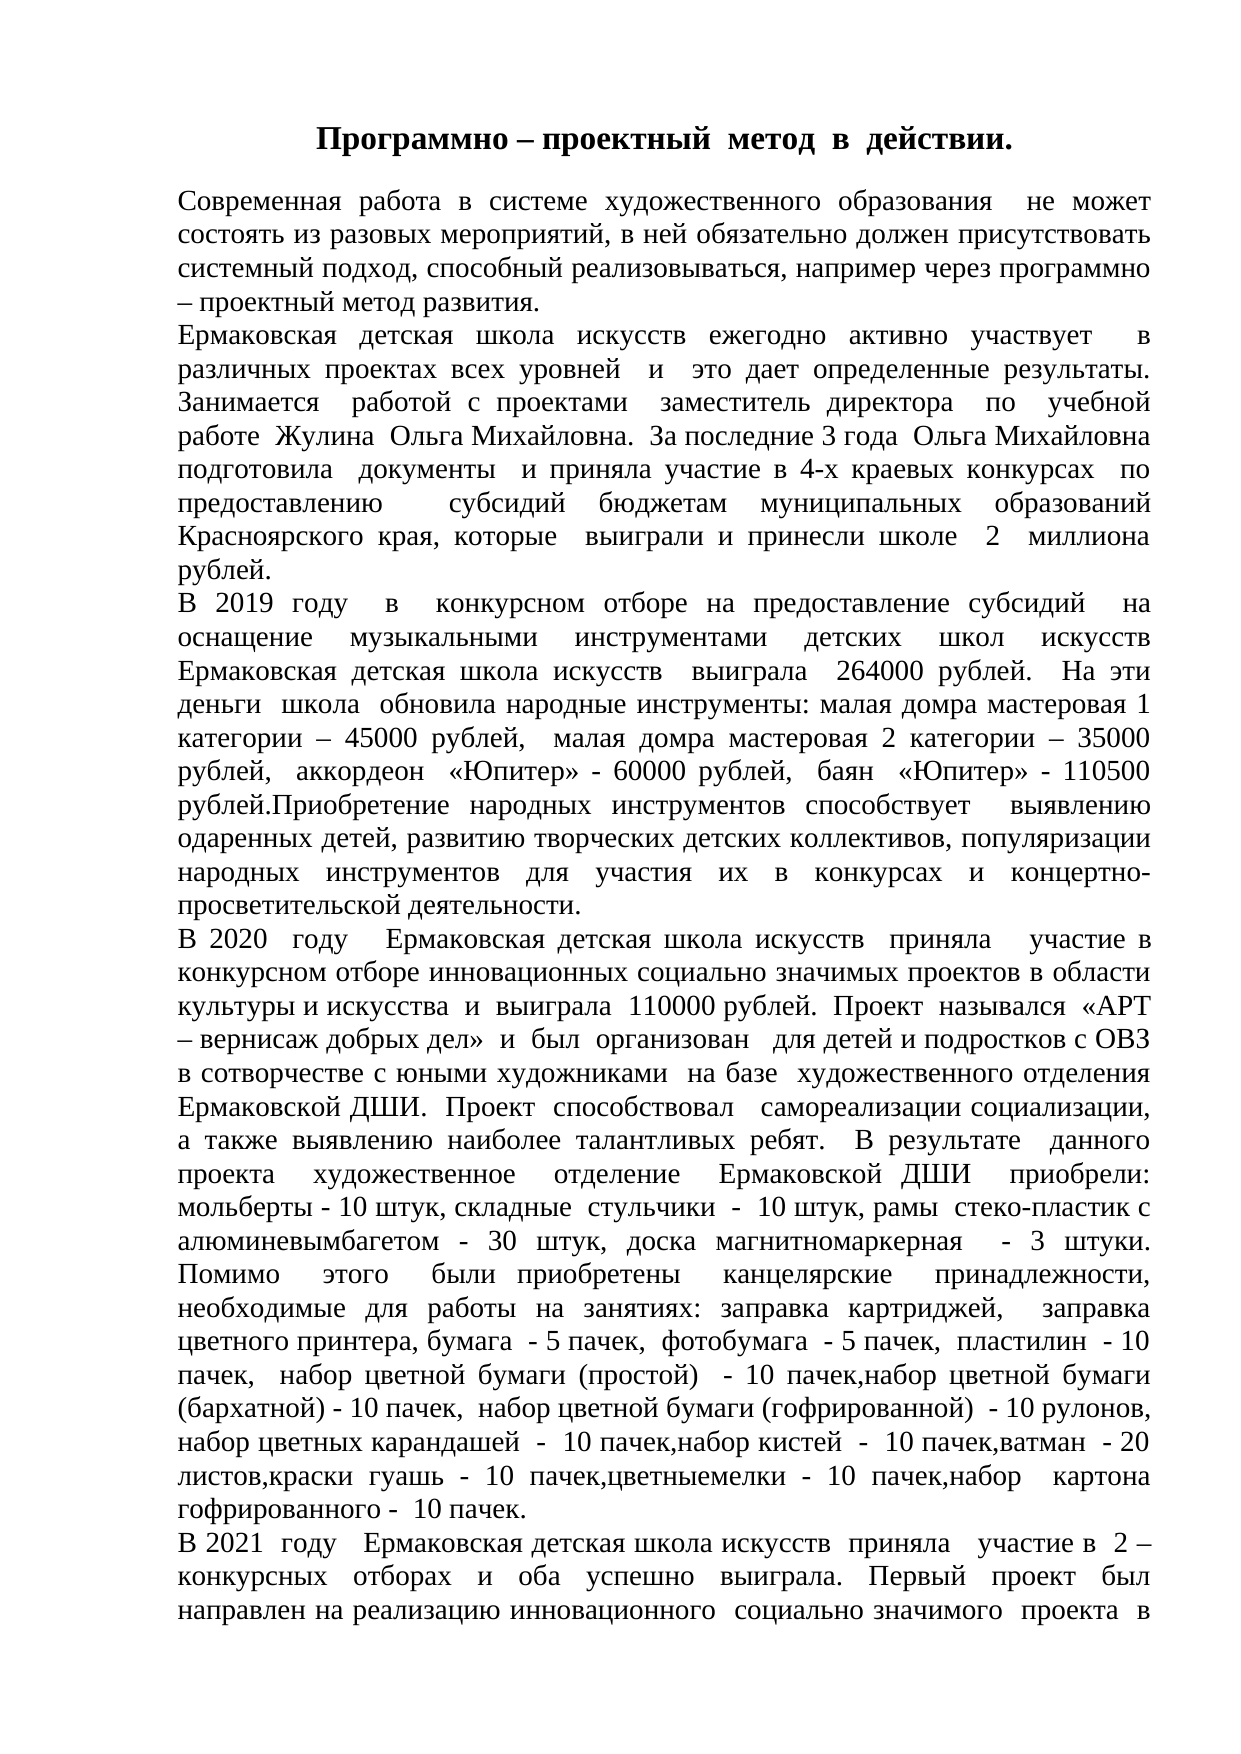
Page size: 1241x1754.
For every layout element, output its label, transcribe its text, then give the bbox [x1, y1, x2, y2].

text В 2019 году в конкурсном отборе на предоставление субсидий на оснащение музыкальными инструментами детских школ искусств Ермаковская детская школа искусств выиграла 264000 рублей. На эти деньги школа обновила народные инструменты: малая домра мастеровая 1 категории – 45000 рублей, малая домра мастеровая 2 категории – 35000 рублей, аккордеон «Юпитер» - 60000 рублей, баян «Юпитер» - 110500 рублей.Приобретение народных инструментов способствует выявлению одаренных детей, развитию творческих детских коллективов, популяризации народных инструментов для участия их в конкурсах и концертно-просветительской деятельности. [177, 586, 1152, 921]
text Современная работа в системе художественного образования не может состоять из разовых мероприятий, в ней обязательно должен присутствовать системный подход, способный реализовываться, например через программно – проектный метод развития. [177, 183, 1152, 317]
text В 2020 году Ермаковская детская школа искусств приняла участие в конкурсном отборе инновационных социально значимых проектов в области культуры и искусства и выиграла 110000 рублей. Проект назывался «АРТ – вернисаж добрых дел» и был организован для детей и подростков с ОВЗ в сотворчестве с юными художниками на базе художественного отделения Ермаковской ДШИ. Проект способствовал самореализации социализации, а также выявлению наиболее талантливых ребят. В результате данного проекта художественное отделение Ермаковской ДШИ приобрели: мольберты - 10 штук, складные стульчики - 10 штук, рамы стеко-пластик с алюминевымбагетом - 30 штук, доска магнитномаркерная - 3 штуки. Помимо этого были приобретены канцелярские принадлежности, необходимые для работы на занятиях: заправка картриджей, заправка цветного принтера, бумага - 5 пачек, фотобумага - 5 пачек, пластилин - 10 пачек, набор цветной бумаги (простой) - 10 пачек,набор цветной бумаги (бархатной) - 10 пачек, набор цветной бумаги (гофрированной) - 10 рулонов, набор цветных карандашей - 10 пачек,набор кистей - 10 пачек,ватман - 20 листов,краски гуашь - 10 пачек,цветныемелки - 10 пачек,набор картона гофрированного - 10 пачек. [177, 921, 1152, 1525]
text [177, 1525, 1152, 1625]
text Ермаковская детская школа искусств ежегодно активно участвует в различных проектах всех уровней и это дает определенные результаты. Занимается работой с проектами заместитель директора по учебной работе Жулина Ольга Михайловна. За последние 3 года Ольга Михайловна подготовила документы и приняла участие в 4-х краевых конкурсах по предоставлению субсидий бюджетам муниципальных образований Красноярского края, которые выиграли и принесли школе 2 миллиона рублей. [177, 317, 1152, 586]
text Программно – проектный метод в действии. [177, 118, 1152, 156]
